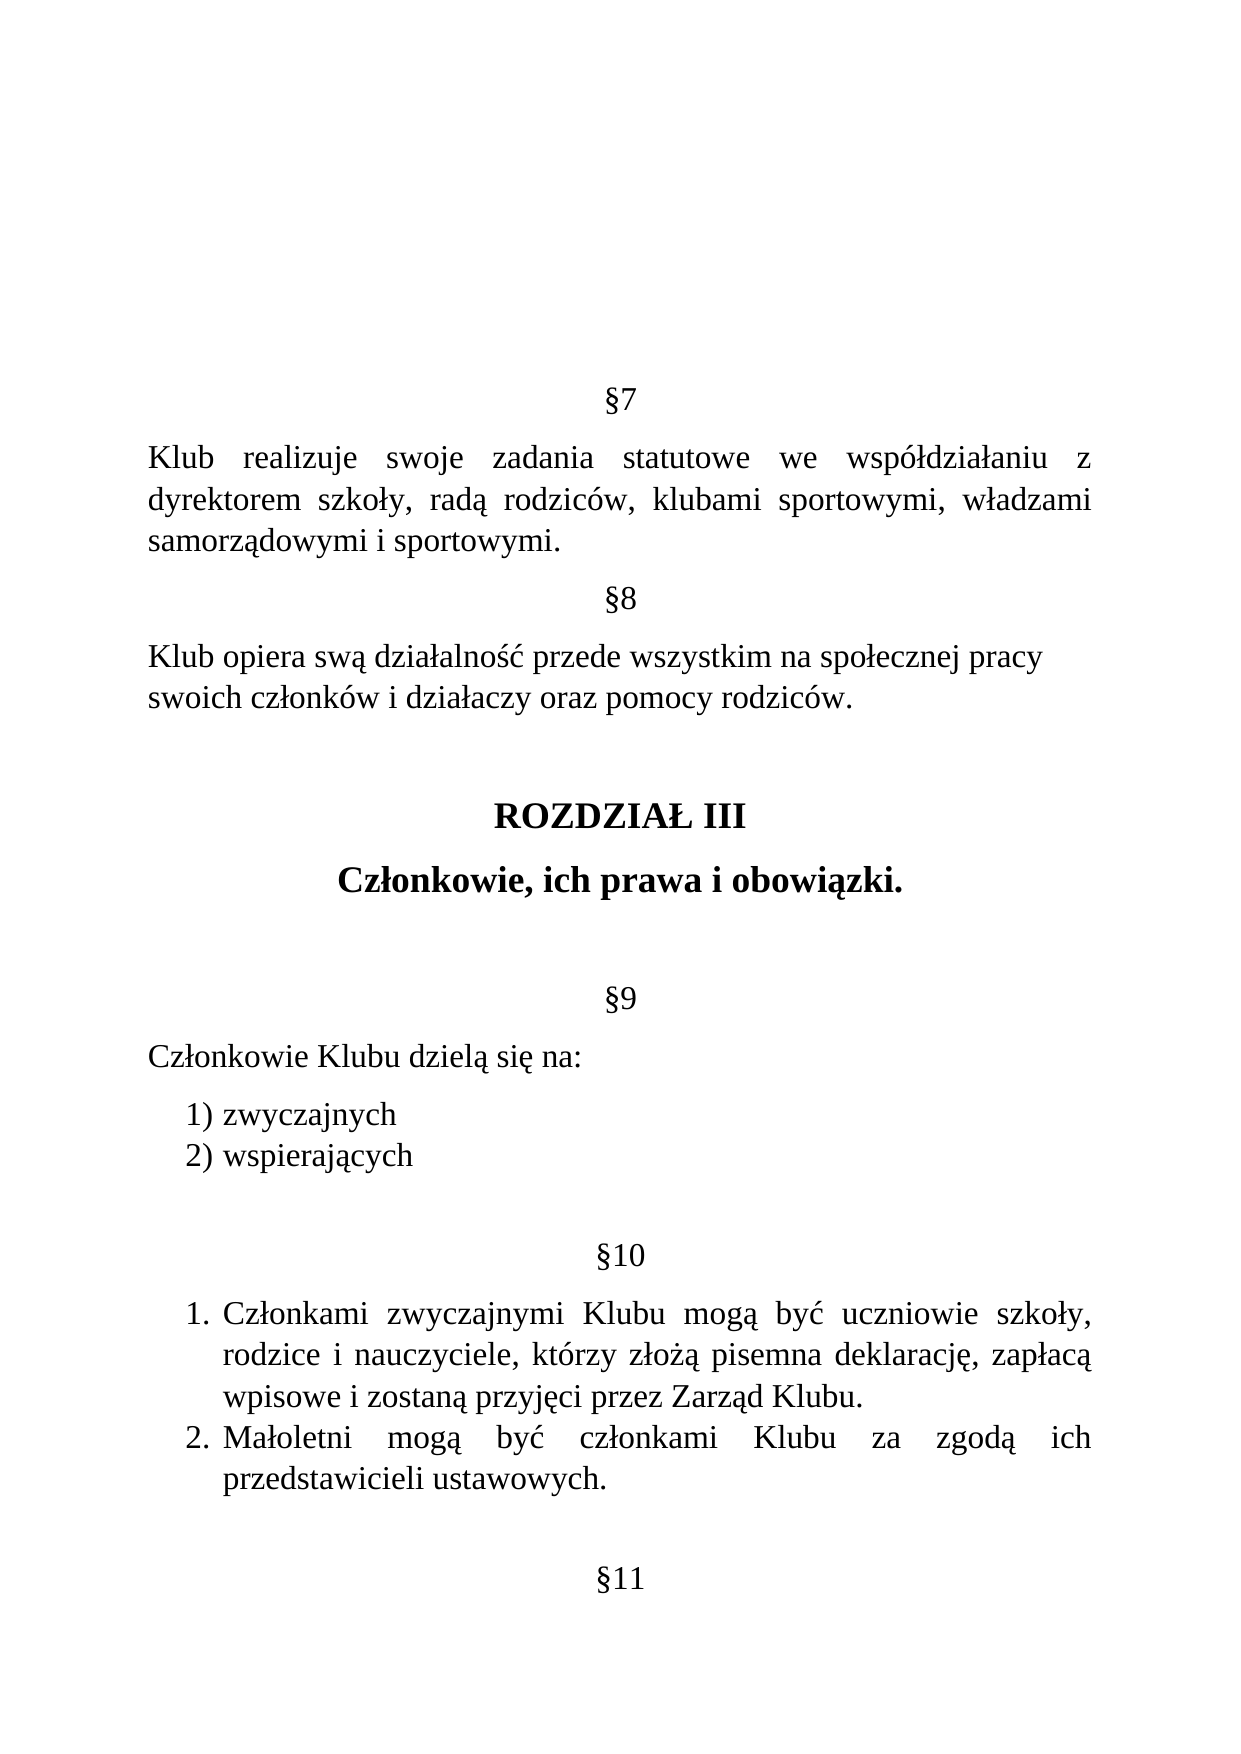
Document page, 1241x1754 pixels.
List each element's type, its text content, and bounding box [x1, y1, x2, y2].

list Członkami zwyczajnymi Klubu mogą być uczniowie szkoły, rodzice i nauczyciele, którzy złożą pisemna deklarację, zapłacą wpisowe i zostaną przyjęci przez Zarząd Klubu. [185, 1293, 1093, 1414]
text Klub realizuje swoje zadania statutowe we współdziałaniu z dyrektorem szkoły, radą rodziców, klubami sportowymi, władzami samorządowymi i sportowymi. [148, 438, 1093, 559]
text §9 [148, 978, 1093, 1017]
text §7 [148, 380, 1093, 418]
list Małoletni mogą być członkami Klubu za zgodą ich przedstawicieli ustawowych. [185, 1417, 1093, 1497]
list zwyczajnych [185, 1094, 1093, 1133]
text §10 [148, 1235, 1093, 1273]
text Członkowie Klubu dzielą się na: [148, 1036, 1093, 1075]
text §11 [148, 1558, 1093, 1596]
list wspierających [185, 1136, 1093, 1174]
text §8 [148, 578, 1093, 617]
text Członkowie, ich prawa i obowiązki. [148, 857, 1093, 900]
text Klub opiera swą działalność przede wszystkim na społecznej pracy swoich członków i działaczy oraz pomocy rodziców. [148, 636, 1093, 716]
text ROZDZIAŁ III [148, 794, 1093, 837]
